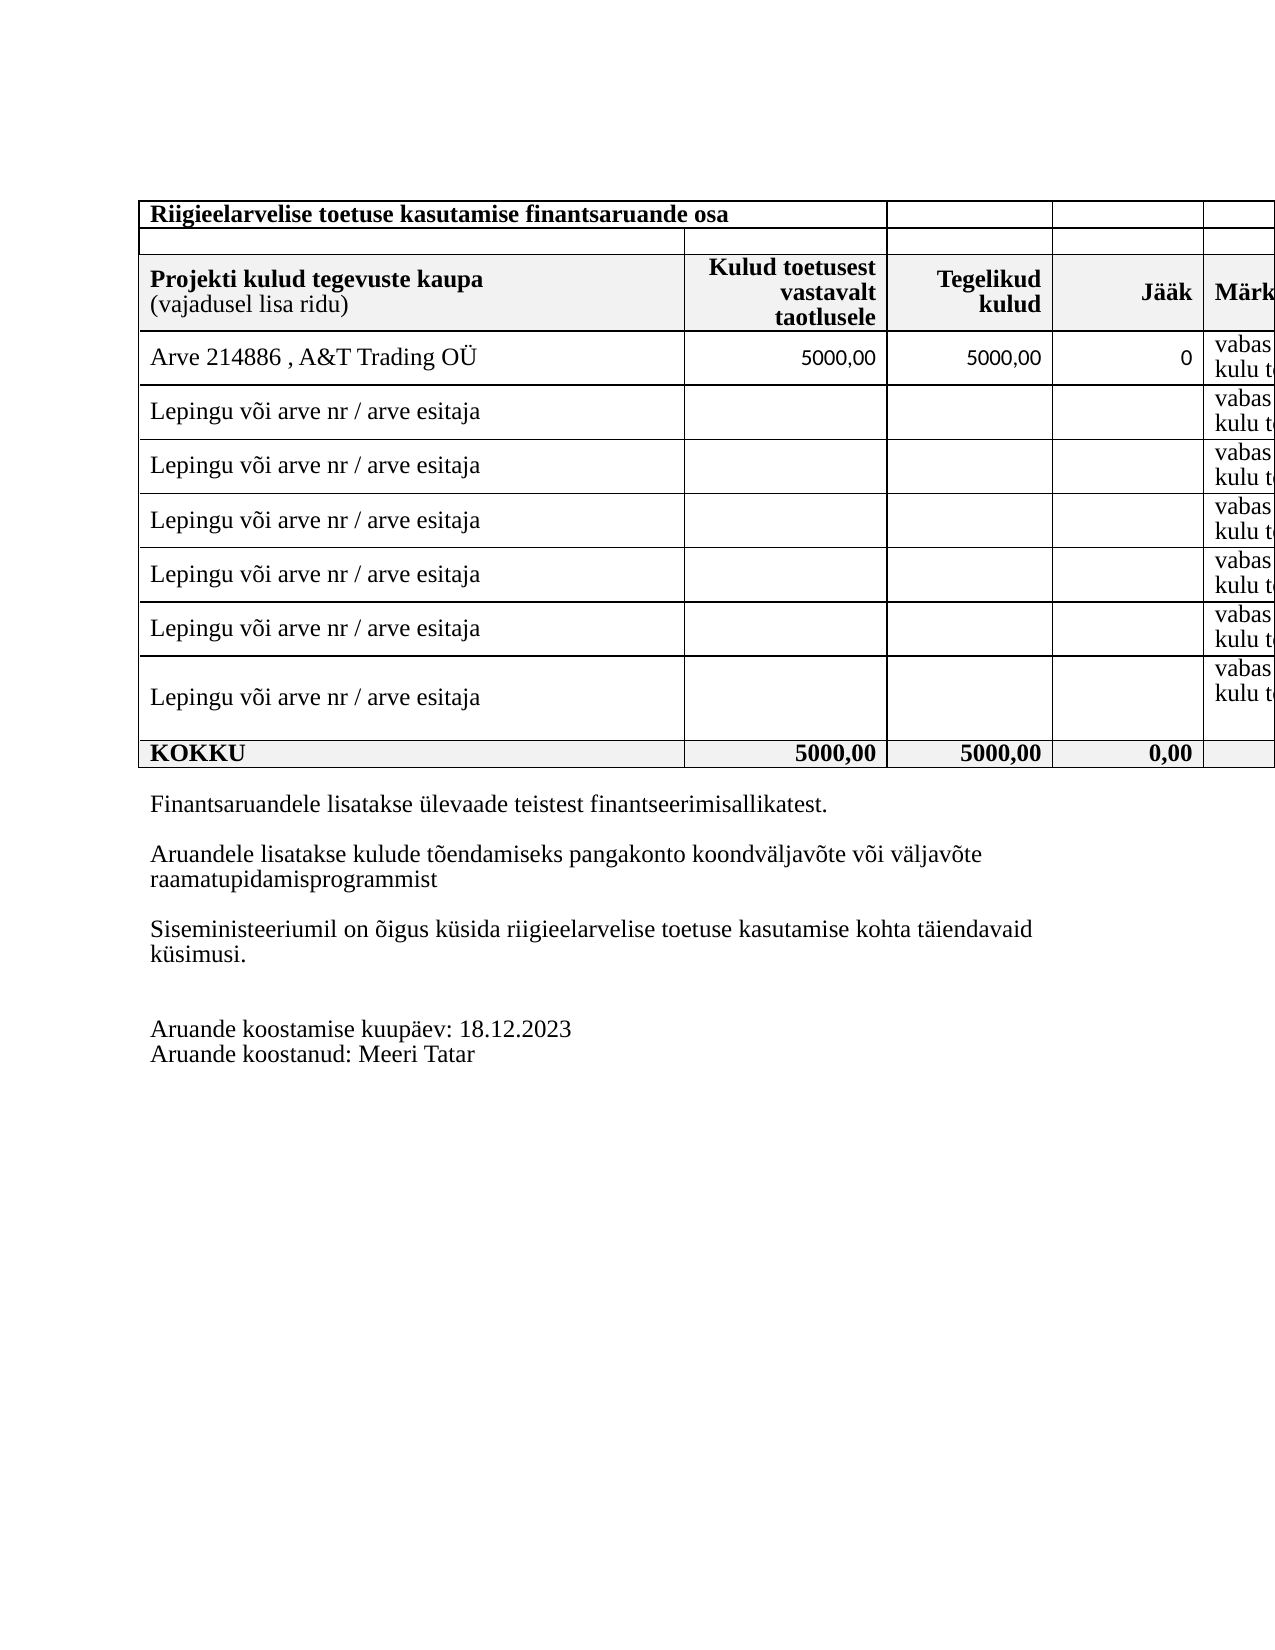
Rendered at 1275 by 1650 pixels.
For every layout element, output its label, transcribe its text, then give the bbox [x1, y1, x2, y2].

text Siseministeeriumil on õigus küsida riigieelarvelise toetuse kasutamise kohta täiendavaid küsimusi. [150, 918, 1125, 968]
table_cell 5000,00 [888, 741, 1052, 767]
table_cell [888, 603, 1052, 655]
table_cell 5000,00 [888, 332, 1052, 384]
table_cell [140, 229, 684, 254]
table_header [1204, 202, 1274, 227]
table_cell vabas vormis selgitus, mille eest on kulu tehtud (ühik/kogus) [1204, 440, 1274, 493]
table_cell Jääk [1053, 255, 1203, 330]
table_cell [1053, 386, 1203, 438]
table_cell [888, 440, 1052, 493]
table_header Riigieelarvelise toetuse kasutamise finantsaruande osa [140, 202, 886, 227]
table_cell [888, 657, 1052, 739]
table_header [1053, 202, 1203, 227]
table_cell [888, 548, 1052, 601]
table_cell 0,00 [1053, 741, 1203, 767]
table_cell vabas vormis selgitus, mille eest on kulu tehtud (ühik/kogus) [1204, 548, 1274, 601]
table_cell [1053, 548, 1203, 601]
table_cell 0 [1053, 332, 1203, 384]
table_cell Projekti kulud tegevuste kaupa (vajadusel lisa ridu) [139, 255, 684, 330]
table_cell [685, 229, 886, 254]
table_header [888, 202, 1052, 227]
table_cell [685, 440, 886, 493]
table_cell 5000,00 [685, 741, 886, 767]
table_cell vabas vormis selgitus, mille eest on kulu tehtud (ühik/kogus) [1204, 494, 1274, 547]
table_cell [1053, 603, 1203, 655]
table_cell [1053, 494, 1203, 547]
table_cell Kulud toetusest vastavalt taotlusele [685, 255, 886, 330]
table_cell Lepingu või arve nr / arve esitaja [139, 602, 684, 655]
table_cell [1204, 741, 1274, 767]
table_cell [685, 657, 886, 739]
table_cell Lepingu või arve nr / arve esitaja [139, 494, 684, 547]
table_cell vabas vormis selgitus, mille eest on kulu tehtud (ühik/kogus) [1204, 657, 1274, 739]
table_cell 5000,00 [685, 332, 886, 384]
table_cell [888, 386, 1052, 438]
table_cell [888, 229, 1052, 254]
text Aruandele lisatakse kulude tõendamiseks pangakonto koondväljavõte või väljavõte raamatupidamisprogrammist [150, 843, 1125, 893]
table_cell [685, 603, 886, 655]
table_cell Tegelikud kulud [888, 255, 1052, 330]
table_cell Lepingu või arve nr / arve esitaja [139, 385, 684, 438]
table_cell KOKKU [139, 741, 684, 767]
text Aruande koostamise kuupäev: 18.12.2023 [150, 1018, 1125, 1043]
table_cell [685, 386, 886, 438]
table_cell [685, 494, 886, 547]
table_cell Arve 214886 , A&T Trading OÜ [139, 331, 684, 384]
table_cell Lepingu või arve nr / arve esitaja [139, 656, 684, 739]
table_cell Lepingu või arve nr / arve esitaja [139, 440, 684, 493]
table_cell Märkused [1204, 255, 1274, 330]
table_cell [1053, 657, 1203, 739]
table_cell [1053, 229, 1203, 254]
text Finantsaruandele lisatakse ülevaade teistest finantseerimisallikatest. [150, 793, 1125, 818]
text Aruande koostanud: Meeri Tatar [150, 1043, 1125, 1068]
table_cell [1204, 229, 1274, 254]
table_cell [888, 494, 1052, 547]
table_cell Lepingu või arve nr / arve esitaja [139, 548, 684, 601]
table_cell [685, 548, 886, 601]
table_cell [1053, 440, 1203, 493]
